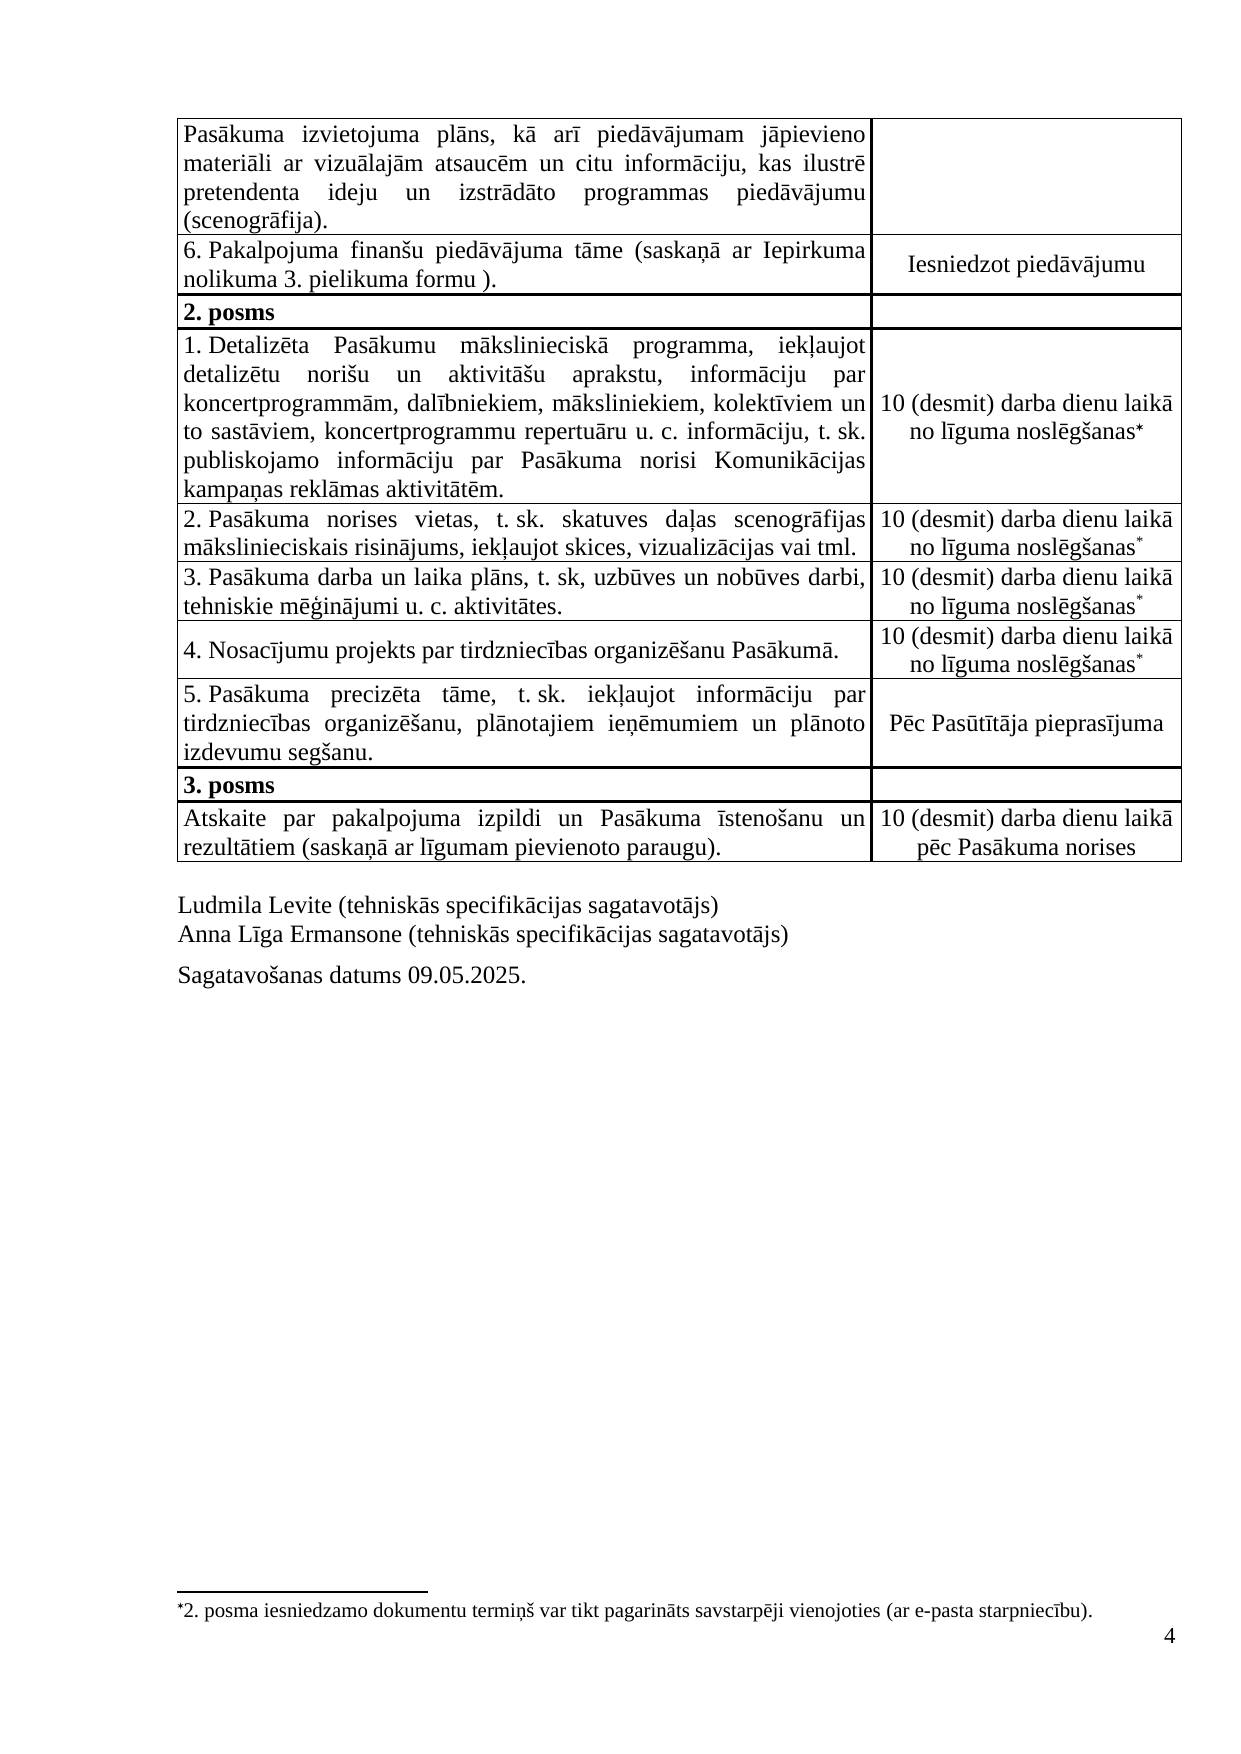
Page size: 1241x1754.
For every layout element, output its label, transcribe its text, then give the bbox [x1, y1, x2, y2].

table_cell 1. Detalizēta Pasākumu mākslinieciskā programma, iekļaujot detalizētu norišu un aktivitāšu aprakstu, informāciju par koncertprogrammām, dalībniekiem, māksliniekiem, kolektīviem un to sastāviem, koncertprogrammu repertuāru u. c. informāciju, t. sk. publiskojamo informāciju par Pasākuma norisi Komunikācijas kampaņas reklāmas aktivitātēm. [178, 330, 870, 503]
table_cell 5. Pasākuma precizēta tāme, t. sk. iekļaujot informāciju par tirdzniecības organizēšanu, plānotajiem ieņēmumiem un plānoto izdevumu segšanu. [178, 679, 870, 766]
table_cell 10 (desmit) darba dienu laikā no līguma noslēgšanas* [873, 504, 1181, 561]
table_cell 3. Pasākuma darba un laika plāns, t. sk, uzbūves un nobūves darbi, tehniskie mēģinājumi u. c. aktivitātes. [178, 562, 870, 620]
table_cell 4. Nosacījumu projekts par tirdzniecības organizēšanu Pasākumā. [178, 621, 870, 678]
text Ludmila Levite (tehniskās specifikācijas sagatavotājs) [177, 890, 1146, 919]
table_cell 10 (desmit) darba dienu laikā no līguma noslēgšanas* [873, 621, 1181, 678]
table_cell 2. Pasākuma norises vietas, t. sk. skatuves daļas scenogrāfijas mākslinieciskais risinājums, iekļaujot skices, vizualizācijas vai tml. [178, 504, 870, 561]
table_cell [873, 119, 1181, 234]
table_cell 10 (desmit) darba dienu laikā pēc Pasākuma norises [873, 803, 1181, 861]
table_cell 3. posms [178, 769, 870, 800]
text Anna Līga Ermansone (tehniskās specifikācijas sagatavotājs) [177, 919, 1146, 948]
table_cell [178, 119, 870, 234]
table_cell [873, 769, 1181, 800]
text Sagatavošanas datums 09.05.2025. [177, 960, 1146, 989]
table_cell 2. posms [178, 296, 870, 327]
table_cell Atskaite par pakalpojuma izpildi un Pasākuma īstenošanu un rezultātiem (saskaņā ar līgumam pievienoto paraugu). [178, 803, 870, 861]
table_cell 6. Pakalpojuma finanšu piedāvājuma tāme (saskaņā ar Iepirkuma nolikuma 3. pielikuma formu ). [178, 235, 870, 293]
table_cell 10 (desmit) darba dienu laikā no līguma noslēgšanas* [873, 562, 1181, 620]
table_cell Iesniedzot piedāvājumu [873, 235, 1181, 293]
table_cell [873, 296, 1181, 327]
table_cell Pēc Pasūtītāja pieprasījuma [873, 679, 1181, 766]
table_cell 10 (desmit) darba dienu laikā no līguma noslēgšanas [873, 330, 1181, 503]
